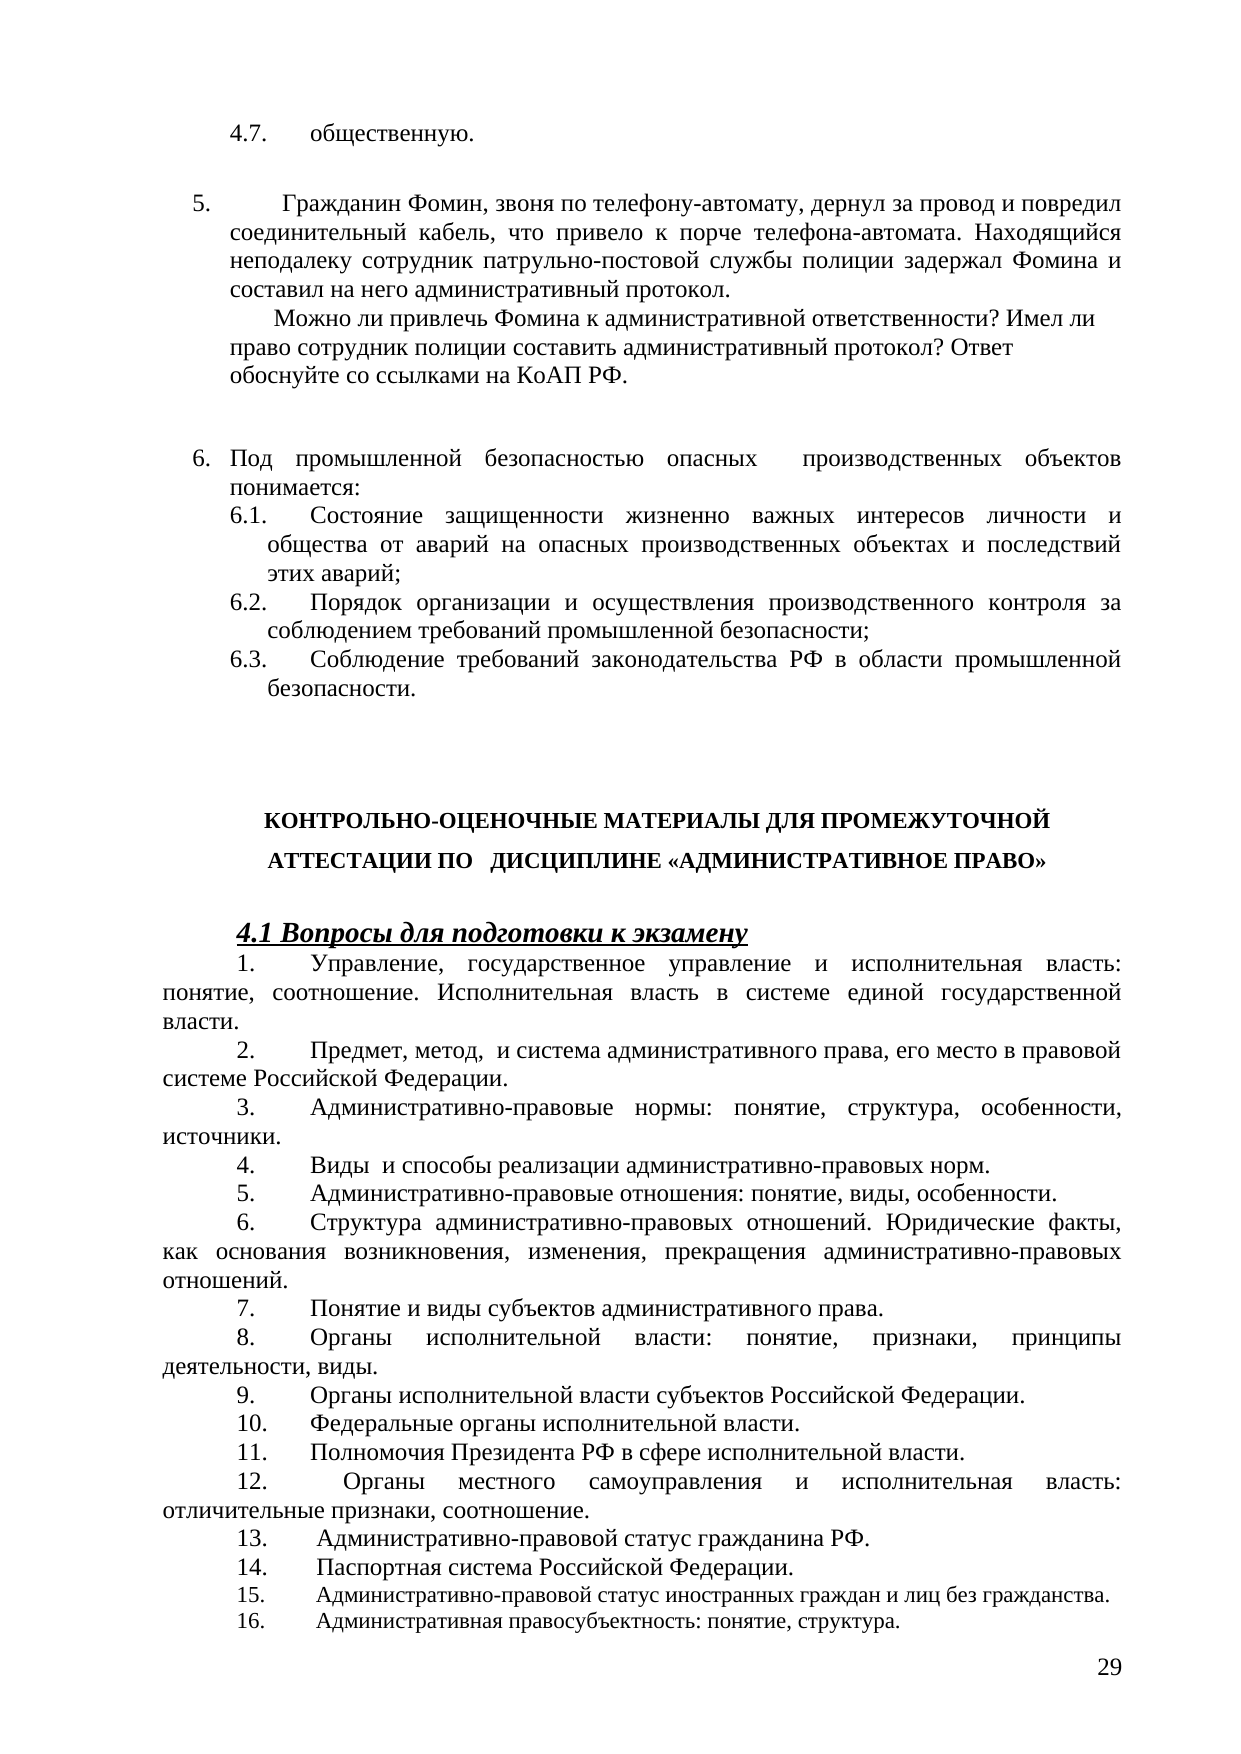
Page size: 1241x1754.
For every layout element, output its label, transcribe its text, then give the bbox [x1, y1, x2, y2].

list Административно-правовые нормы: понятие, структура, особенности, источники. [162, 1092, 1122, 1150]
list Органы местного самоуправления и исполнительная власть: отличительные признаки, соотношение. [162, 1466, 1122, 1523]
list Полномочия Президента РФ в сфере исполнительной власти. [162, 1437, 1122, 1466]
list Состояние защищенности жизненно важных интересов личности и общества от аварий на опасных производственных объектах и последствий этих аварий; [229, 501, 1122, 587]
list Структура административно-правовых отношений. Юридические факты, как основания возникновения, изменения, прекращения административно-правовых отношений. [162, 1207, 1122, 1293]
list Административно-правовой статус иностранных граждан и лиц без гражданства. [162, 1581, 1122, 1607]
list Гражданин Фомин, звоня по телефону-автомату, дернул за провод и повредил соединительный кабель, что привело к порче телефона-автомата. Находящийся неподалеку сотрудник патрульно-постовой службы полиции задержал Фомина и составил на него административный протокол. [192, 188, 1122, 303]
text Можно ли привлечь Фомина к административной ответственности? Имел ли право сотрудник полиции составить административный протокол? Ответ обоснуйте со ссылками на КоАП РФ. [229, 303, 1122, 389]
list Административная правосубъектность: понятие, структура. [162, 1607, 1122, 1634]
list Органы исполнительной власти субъектов Российской Федерации. [162, 1380, 1122, 1408]
list Паспортная система Российской Федерации. [162, 1552, 1122, 1581]
list Виды и способы реализации административно-правовых норм. [162, 1150, 1122, 1178]
list Предмет, метод, и система административного права, его место в правовой системе Российской Федерации. [162, 1035, 1122, 1092]
text 4.1 Вопросы для подготовки к экзамену [162, 915, 1122, 948]
list Административно-правовые отношения: понятие, виды, особенности. [162, 1178, 1122, 1207]
list Управление, государственное управление и исполнительная власть: понятие, соотношение. Исполнительная власть в системе единой государственной власти. [162, 948, 1122, 1035]
list Органы исполнительной власти: понятие, признаки, принципы деятельности, виды. [162, 1322, 1122, 1380]
list Порядок организации и осуществления производственного контроля за соблюдением требований промышленной безопасности; [229, 587, 1122, 644]
text Контрольно-оценочные материалы для промежуточной аттестации по дисциплине «АДМИНИСТРАТИВНОЕ ПРАВО» [192, 807, 1122, 873]
list Федеральные органы исполнительной власти. [162, 1408, 1122, 1437]
list Соблюдение требований законодательства РФ в области промышленной безопасности. [229, 644, 1122, 702]
list Понятие и виды субъектов административного права. [162, 1293, 1122, 1322]
list общественную. [229, 118, 1122, 147]
list Административно-правовой статус гражданина РФ. [162, 1523, 1122, 1552]
list Под промышленной безопасностью опасных производственных объектов понимается: [192, 443, 1122, 501]
